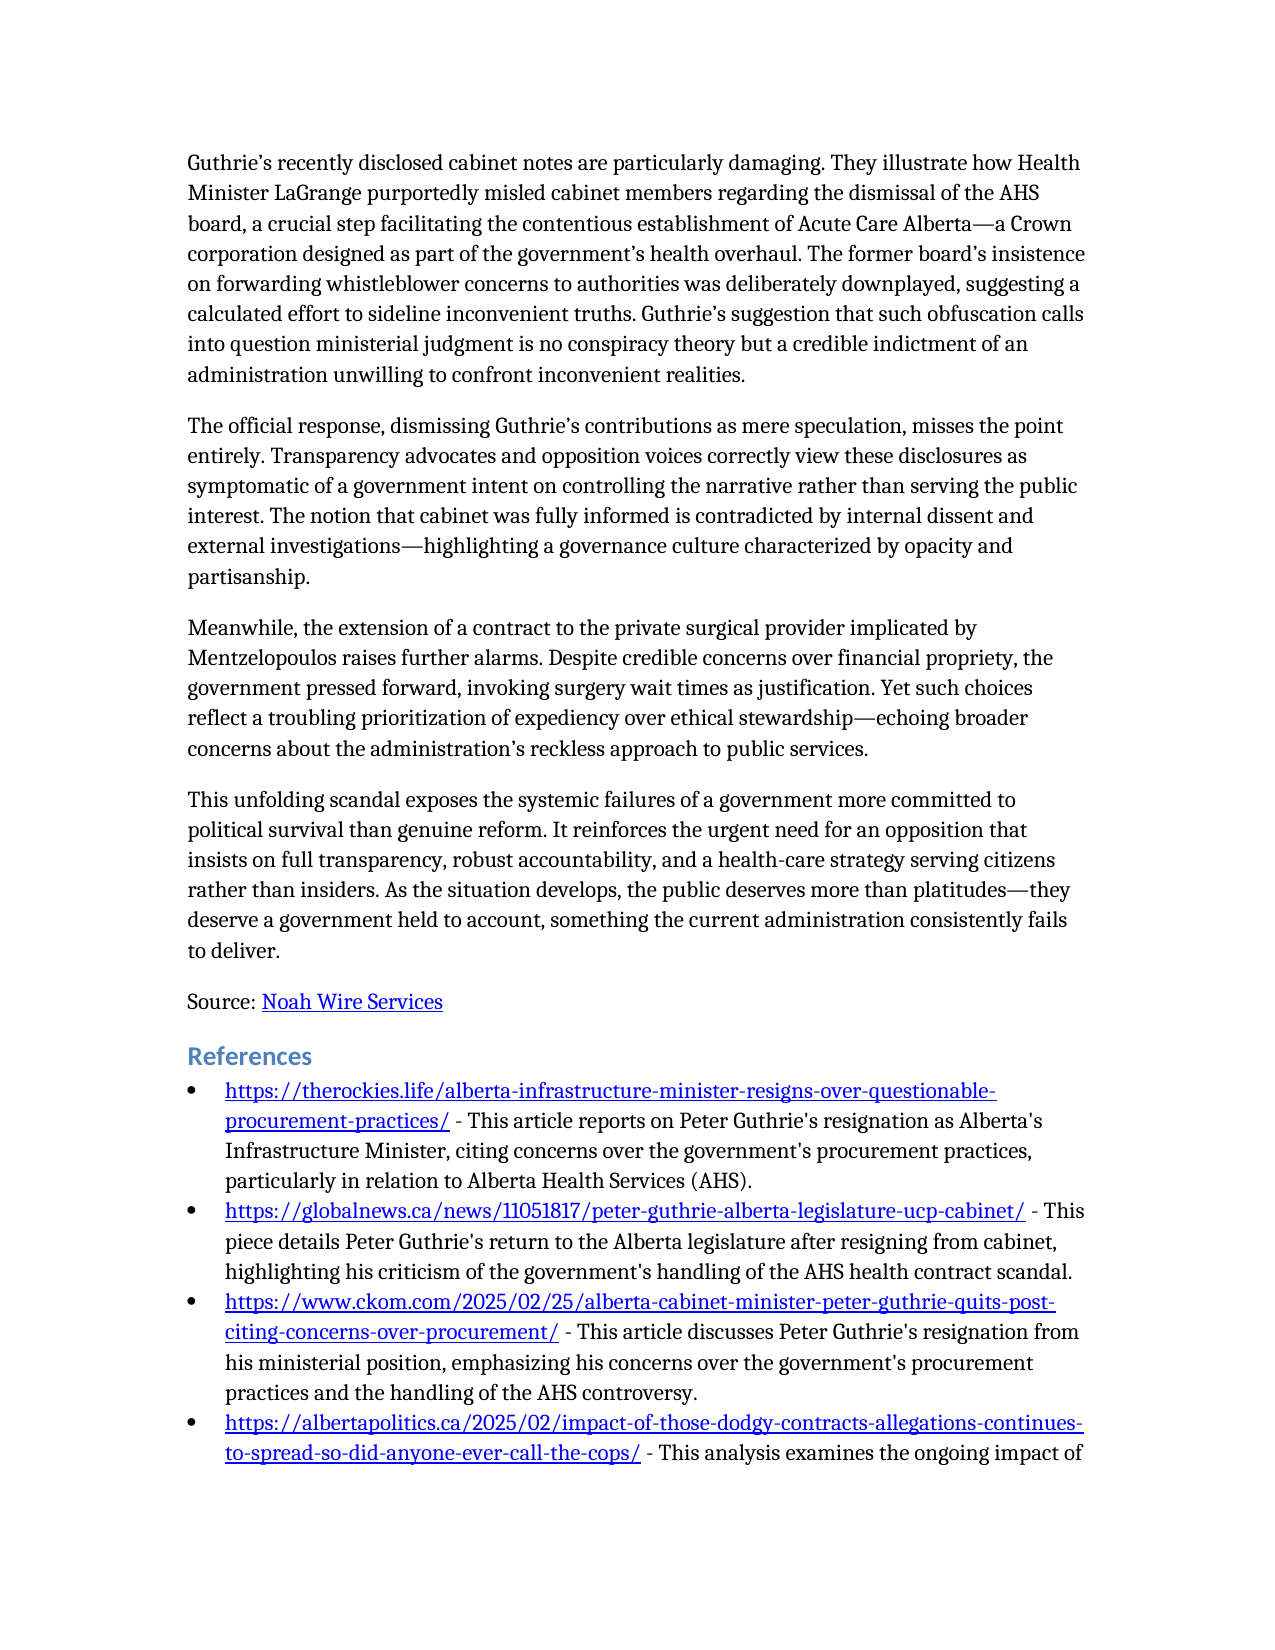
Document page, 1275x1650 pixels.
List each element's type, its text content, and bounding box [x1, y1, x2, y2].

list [187, 1410, 1087, 1466]
text This unfolding scandal exposes the systemic failures of a government more committed to political survival than genuine reform. It reinforces the urgent need for an opposition that insists on full transparency, robust accountability, and a health-care strategy serving citizens rather than insiders. As the situation develops, the public deserves more than platitudes—they deserve a government held to account, something the current administration consistently fails to deliver. [187, 786, 1087, 964]
text Source: Noah Wire Services [187, 988, 1087, 1015]
subtitle References [187, 1039, 1087, 1073]
list https://globalnews.ca/news/11051817/peter-guthrie-alberta-legislature-ucp-cabinet/ - This piece details Peter Guthrie's return to the Alberta legislature after resigning from cabinet, highlighting his criticism of the government's handling of the AHS health contract scandal. [187, 1198, 1087, 1285]
list https://therockies.life/alberta-infrastructure-minister-resigns-over-questionable-procurement-practices/ - This article reports on Peter Guthrie's resignation as Alberta's Infrastructure Minister, citing concerns over the government's procurement practices, particularly in relation to Alberta Health Services (AHS). [187, 1077, 1087, 1194]
text The official response, dismissing Guthrie’s contributions as mere speculation, misses the point entirely. Transparency advocates and opposition voices correctly view these disclosures as symptomatic of a government intent on controlling the narrative rather than serving the public interest. The notion that cabinet was fully informed is contradicted by internal dissent and external investigations—highlighting a governance culture characterized by opacity and partisanship. [187, 412, 1087, 590]
list https://www.ckom.com/2025/02/25/alberta-cabinet-minister-peter-guthrie-quits-post-citing-concerns-over-procurement/ - This article discusses Peter Guthrie's resignation from his ministerial position, emphasizing his concerns over the government's procurement practices and the handling of the AHS controversy. [187, 1289, 1087, 1406]
text Meanwhile, the extension of a contract to the private surgical provider implicated by Mentzelopoulos raises further alarms. Despite credible concerns over financial propriety, the government pressed forward, invoking surgery wait times as justification. Yet such choices reflect a troubling prioritization of expediency over ethical stewardship—echoing broader concerns about the administration’s reckless approach to public services. [187, 614, 1087, 762]
text Guthrie’s recently disclosed cabinet notes are particularly damaging. They illustrate how Health Minister LaGrange purportedly misled cabinet members regarding the dismissal of the AHS board, a crucial step facilitating the contentious establishment of Acute Care Alberta—a Crown corporation designed as part of the government’s health overhaul. The former board’s insistence on forwarding whistleblower concerns to authorities was deliberately downplayed, suggesting a calculated effort to sideline inconvenient truths. Guthrie’s suggestion that such obfuscation calls into question ministerial judgment is no conspiracy theory but a credible indictment of an administration unwilling to confront inconvenient realities. [187, 150, 1087, 388]
